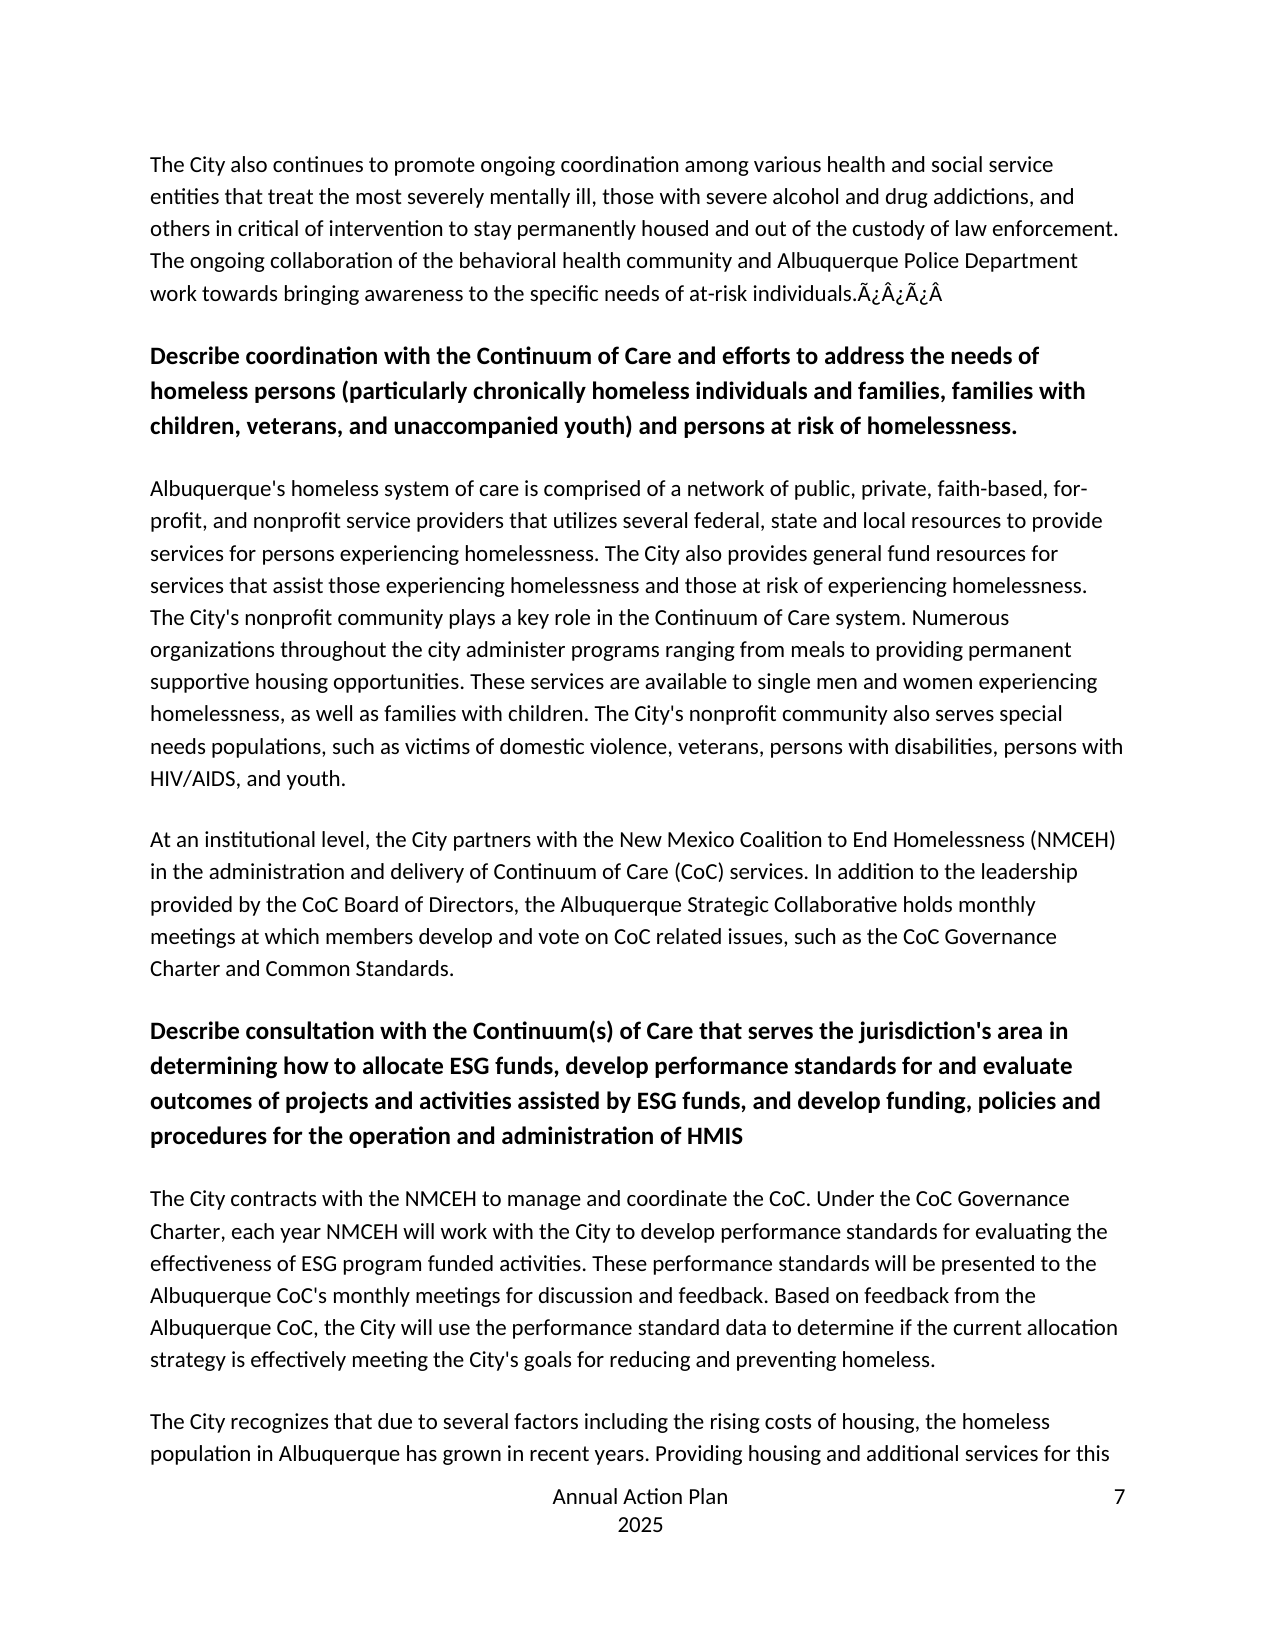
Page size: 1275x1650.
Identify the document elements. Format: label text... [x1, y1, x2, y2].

text Describe consultation with the Continuum(s) of Care that serves the jurisdiction's area in determining how to allocate ESG funds, develop performance standards for and evaluate outcomes of projects and activities assisted by ESG funds, and develop funding, policies and procedures for the operation and administration of HMIS [150, 1015, 1125, 1151]
text Describe coordination with the Continuum of Care and efforts to address the needs of homeless persons (particularly chronically homeless individuals and families, families with children, veterans, and unaccompanied youth) and persons at risk of homelessness. [150, 340, 1125, 441]
text The City contracts with the NMCEH to manage and coordinate the CoC. Under the CoC Governance Charter, each year NMCEH will work with the City to develop performance standards for evaluating the effectiveness of ESG program funded activities. These performance standards will be presented to the Albuquerque CoC's monthly meetings for discussion and feedback. Based on feedback from the Albuquerque CoC, the City will use the performance standard data to determine if the current allocation strategy is effectively meeting the City's goals for reducing and preventing homeless. [150, 1184, 1125, 1373]
text Albuquerque's homeless system of care is comprised of a network of public, private, faith-based, for-profit, and nonprofit service providers that utilizes several federal, state and local resources to provide services for persons experiencing homelessness. The City also provides general fund resources for services that assist those experiencing homelessness and those at risk of experiencing homelessness. The City's nonprofit community plays a key role in the Continuum of Care system. Numerous organizations throughout the city administer programs ranging from meals to providing permanent supportive housing opportunities. These services are available to single men and women experiencing homelessness, as well as families with children. The City's nonprofit community also serves special needs populations, such as victims of domestic violence, veterans, persons with disabilities, persons with HIV/AIDS, and youth. [150, 474, 1125, 792]
text At an institutional level, the City partners with the New Mexico Coalition to End Homelessness (NMCEH) in the administration and delivery of Continuum of Care (CoC) services. In addition to the leadership provided by the CoC Board of Directors, the Albuquerque Strategic Collaborative holds monthly meetings at which members develop and vote on CoC related issues, such as the CoC Governance Charter and Common Standards. [150, 825, 1125, 982]
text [150, 1407, 1125, 1467]
text The City also continues to promote ongoing coordination among various health and social service entities that treat the most severely mentally ill, those with severe alcohol and drug addictions, and others in critical of intervention to stay permanently housed and out of the custody of law enforcement. The ongoing collaboration of the behavioral health community and Albuquerque Police Department work towards bringing awareness to the specific needs of at-risk individuals.Ã¿Â¿Ã¿Â [150, 150, 1125, 307]
